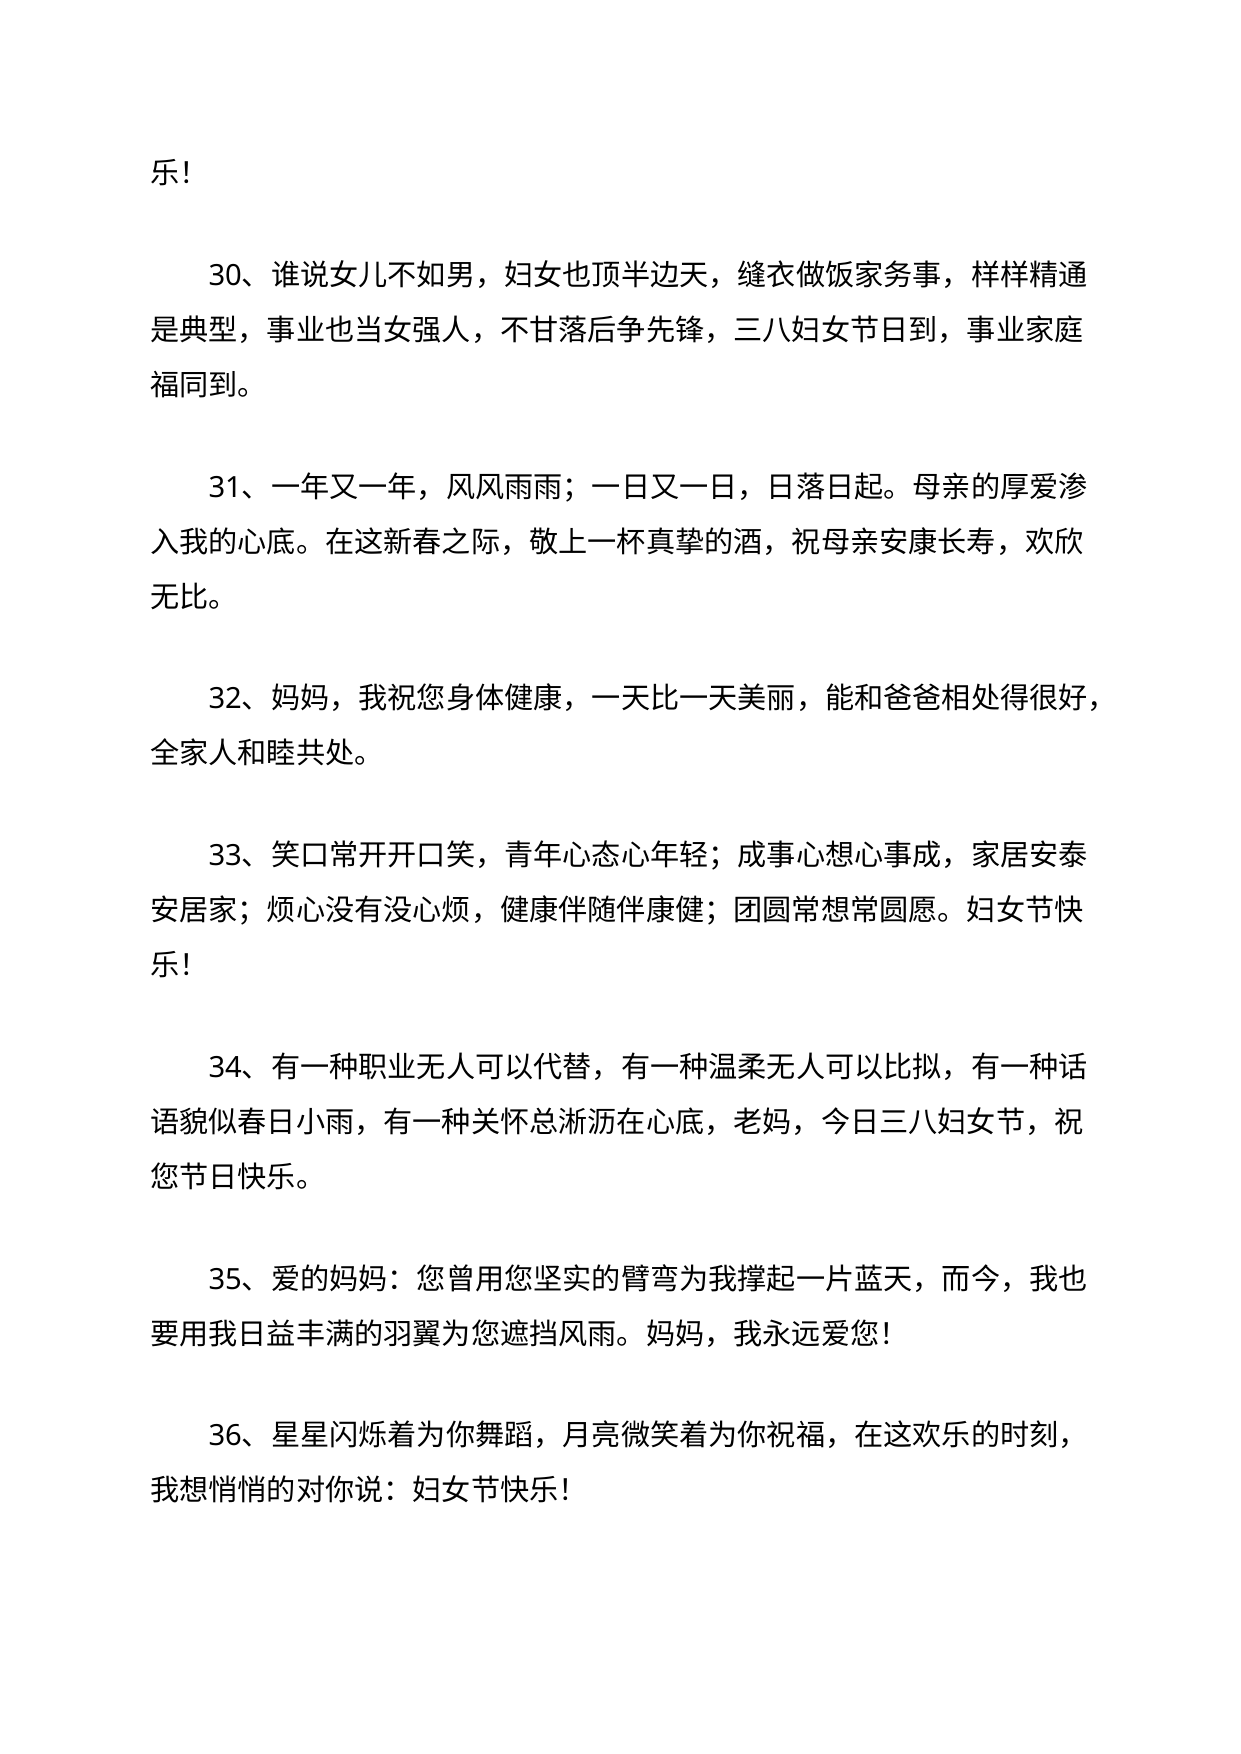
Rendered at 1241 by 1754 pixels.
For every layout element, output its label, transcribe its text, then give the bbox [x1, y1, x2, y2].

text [150, 150, 1090, 192]
text 35、爱的妈妈：您曾用您坚实的臂弯为我撑起一片蓝天，而今，我也要用我日益丰满的羽翼为您遮挡风雨。妈妈，我永远爱您！ [150, 1255, 1090, 1352]
text 30、谁说女儿不如男，妇女也顶半边天，缝衣做饭家务事，样样精通是典型，事业也当女强人，不甘落后争先锋，三八妇女节日到，事业家庭福同到。 [150, 252, 1090, 404]
text 36、星星闪烁着为你舞蹈，月亮微笑着为你祝福，在这欢乐的时刻，我想悄悄的对你说：妇女节快乐！ [150, 1412, 1090, 1509]
text 32、妈妈，我祝您身体健康，一天比一天美丽，能和爸爸相处得很好，全家人和睦共处。 [150, 675, 1090, 772]
text 31、一年又一年，风风雨雨；一日又一日，日落日起。母亲的厚爱渗入我的心底。在这新春之际，敬上一杯真挚的酒，祝母亲安康长寿，欢欣无比。 [150, 463, 1090, 616]
text 34、有一种职业无人可以代替，有一种温柔无人可以比拟，有一种话语貌似春日小雨，有一种关怀总淅沥在心底，老妈，今日三八妇女节，祝您节日快乐。 [150, 1043, 1090, 1196]
text 33、笑口常开开口笑，青年心态心年轻；成事心想心事成，家居安泰安居家；烦心没有没心烦，健康伴随伴康健；团圆常想常圆愿。妇女节快乐！ [150, 832, 1090, 984]
